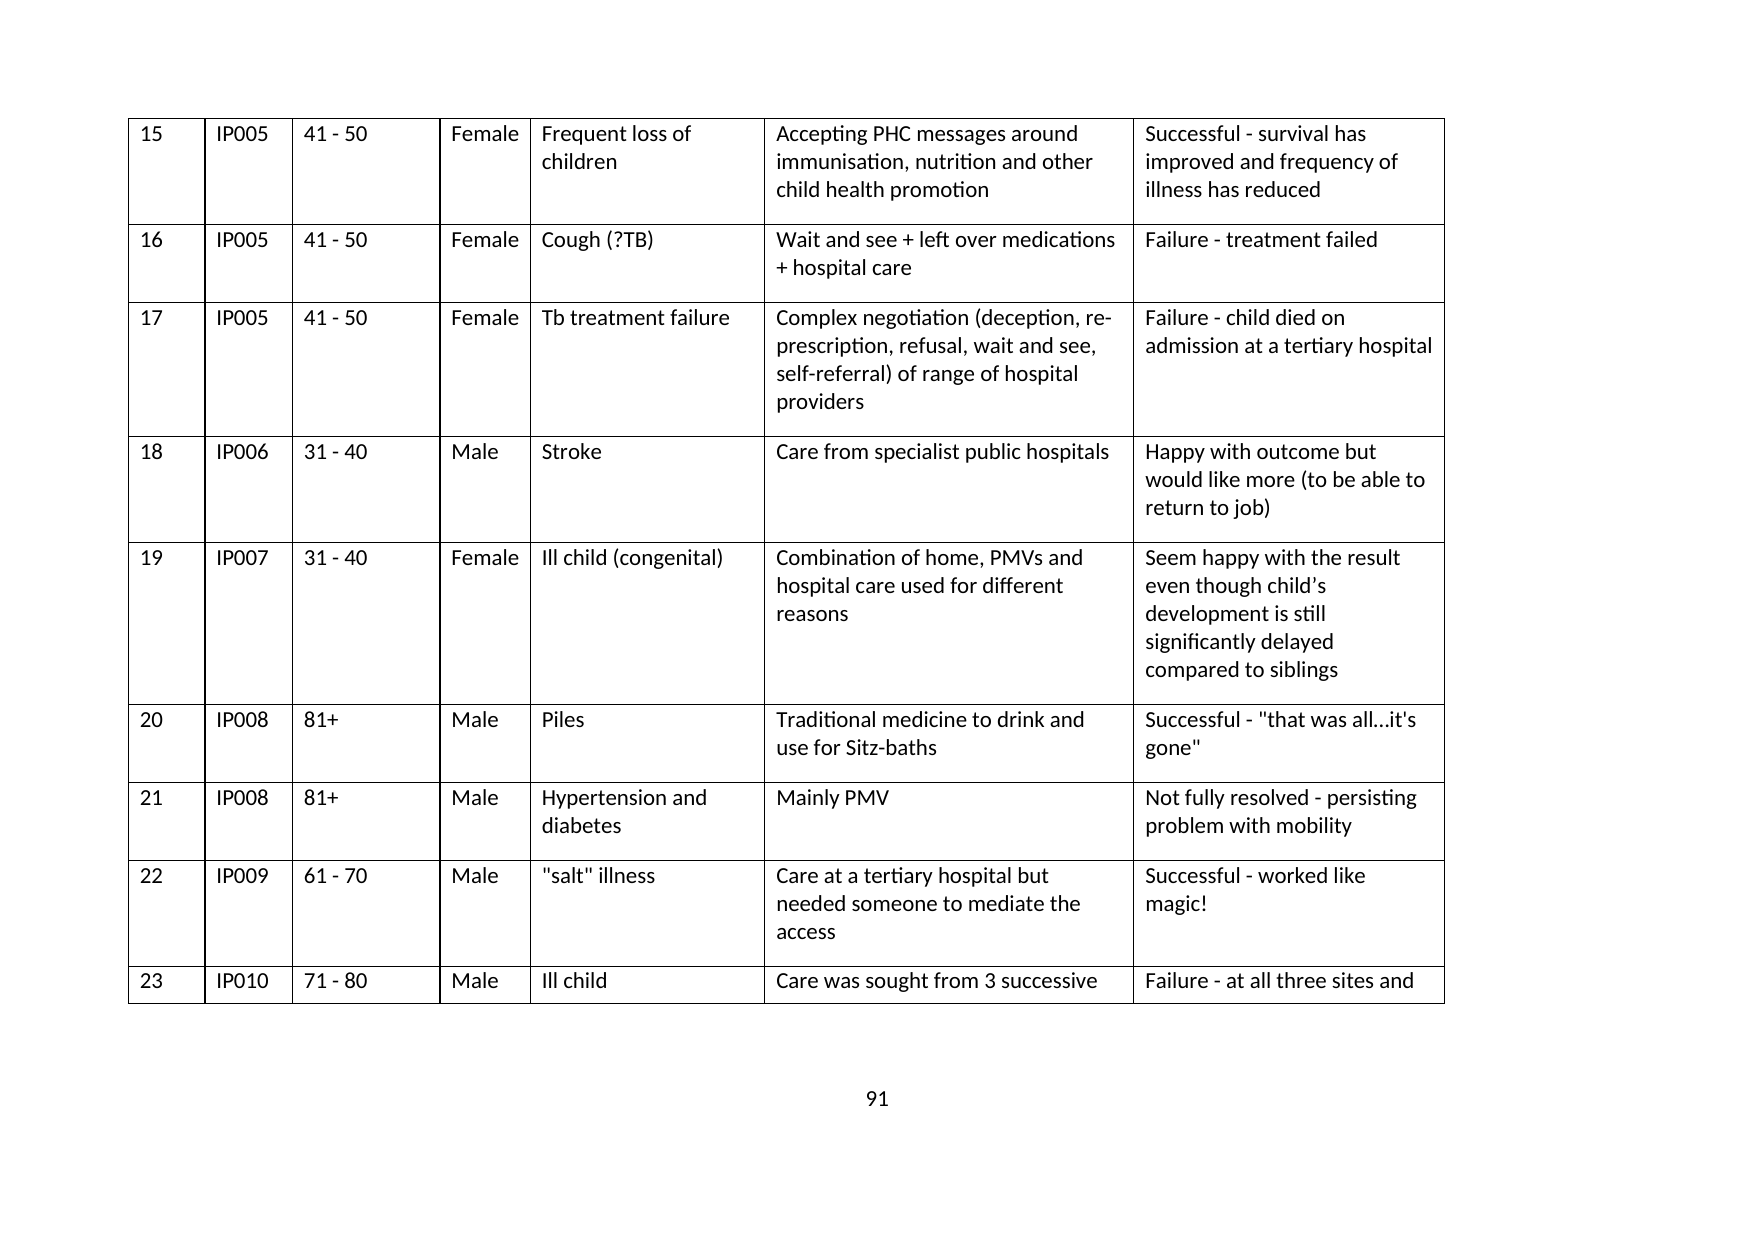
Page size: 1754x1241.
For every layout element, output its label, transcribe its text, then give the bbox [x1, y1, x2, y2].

table_cell 21 [129, 783, 204, 860]
table_cell IP005 [206, 119, 292, 224]
table_cell 81+ [293, 783, 439, 860]
table_cell IP007 [206, 543, 292, 704]
table_cell 41 - 50 [293, 225, 439, 302]
table_cell Frequent loss of children [531, 119, 764, 224]
table_cell 31 - 40 [293, 543, 439, 704]
table_cell Cough (?TB) [531, 225, 764, 302]
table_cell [765, 967, 1133, 1003]
table_cell Female [441, 543, 530, 704]
table_cell Female [441, 119, 530, 224]
table_cell Piles [531, 705, 764, 782]
table_cell Stroke [531, 437, 764, 542]
table_cell 16 [129, 225, 204, 302]
table_cell 17 [129, 303, 204, 436]
table_cell Wait and see + left over medications + hospital care [765, 225, 1133, 302]
table_cell IP010 [206, 967, 292, 1003]
table_cell Care from specialist public hospitals [765, 437, 1133, 542]
table_cell Female [441, 225, 530, 302]
table_cell 18 [129, 437, 204, 542]
table_cell 81+ [293, 705, 439, 782]
table_cell IP005 [206, 303, 292, 436]
table_cell 61 - 70 [293, 861, 439, 966]
table_cell Happy with outcome but would like more (to be able to return to job) [1134, 437, 1444, 542]
table_cell Traditional medicine to drink and use for Sitz-baths [765, 705, 1133, 782]
table_cell Successful - "that was all…it's gone" [1134, 705, 1444, 782]
table_cell 31 - 40 [293, 437, 439, 542]
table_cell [1134, 967, 1444, 1003]
table_cell 41 - 50 [293, 119, 439, 224]
table_cell Failure - child died on admission at a tertiary hospital [1134, 303, 1444, 436]
table_cell "salt" illness [531, 861, 764, 966]
table_cell Male [441, 783, 530, 860]
table_cell IP008 [206, 705, 292, 782]
table_cell Female [441, 303, 530, 436]
table_cell 20 [129, 705, 204, 782]
table_cell Mainly PMV [765, 783, 1133, 860]
table_cell IP005 [206, 225, 292, 302]
table_cell Tb treatment failure [531, 303, 764, 436]
table_cell 71 - 80 [293, 967, 439, 1003]
table_cell 41 - 50 [293, 303, 439, 436]
table_cell 15 [129, 119, 204, 224]
table_cell Successful - worked like magic! [1134, 861, 1444, 966]
table_cell Hypertension and diabetes [531, 783, 764, 860]
table_cell Ill child [531, 967, 764, 1003]
table_cell Failure - treatment failed [1134, 225, 1444, 302]
table_cell Seem happy with the result even though child’s development is still significantly delayed compared to siblings [1134, 543, 1444, 704]
table_cell Male [441, 861, 530, 966]
table_cell 19 [129, 543, 204, 704]
table_cell Care at a tertiary hospital but needed someone to mediate the access [765, 861, 1133, 966]
table_cell Male [441, 705, 530, 782]
table_cell IP009 [206, 861, 292, 966]
table_cell Accepting PHC messages around immunisation, nutrition and other child health promotion [765, 119, 1133, 224]
table_cell IP008 [206, 783, 292, 860]
table_cell Ill child (congenital) [531, 543, 764, 704]
table_cell Combination of home, PMVs and hospital care used for different reasons [765, 543, 1133, 704]
table_cell Male [441, 437, 530, 542]
table_cell IP006 [206, 437, 292, 542]
table_cell 22 [129, 861, 204, 966]
table_cell Complex negotiation (deception, re-prescription, refusal, wait and see, self-referral) of range of hospital providers [765, 303, 1133, 436]
table_cell 23 [129, 967, 204, 1003]
table_cell Successful - survival has improved and frequency of illness has reduced [1134, 119, 1444, 224]
table_cell Not fully resolved - persisting problem with mobility [1134, 783, 1444, 860]
table_cell Male [441, 967, 530, 1003]
